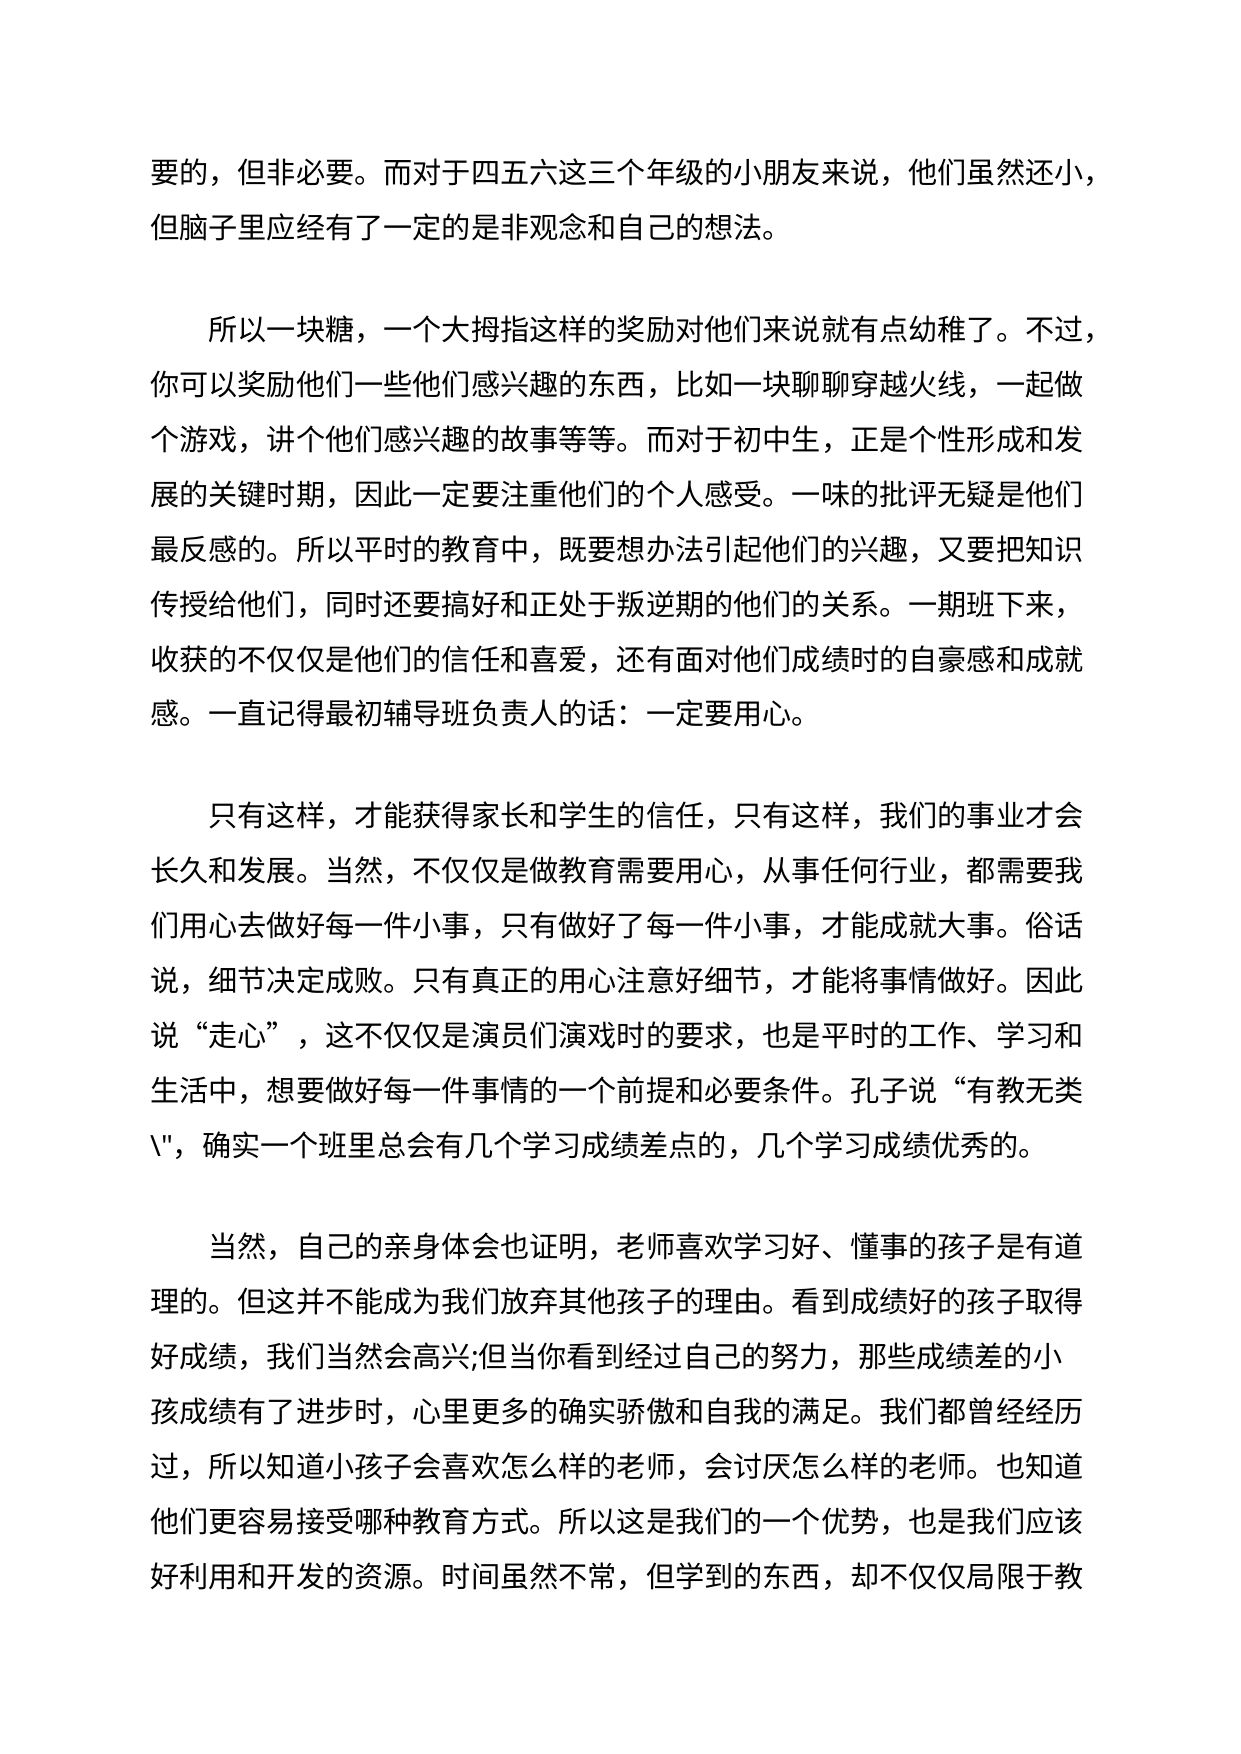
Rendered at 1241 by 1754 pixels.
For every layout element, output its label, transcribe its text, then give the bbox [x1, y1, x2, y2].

text 所以一块糖，一个大拇指这样的奖励对他们来说就有点幼稚了。不过，你可以奖励他们一些他们感兴趣的东西，比如一块聊聊穿越火线，一起做个游戏，讲个他们感兴趣的故事等等。而对于初中生，正是个性形成和发展的关键时期，因此一定要注重他们的个人感受。一味的批评无疑是他们最反感的。所以平时的教育中，既要想办法引起他们的兴趣，又要把知识传授给他们，同时还要搞好和正处于叛逆期的他们的关系。一期班下来，收获的不仅仅是他们的信任和喜爱，还有面对他们成绩时的自豪感和成就感。一直记得最初辅导班负责人的话：一定要用心。 [150, 307, 1090, 733]
text 只有这样，才能获得家长和学生的信任，只有这样，我们的事业才会长久和发展。当然，不仅仅是做教育需要用心，从事任何行业，都需要我们用心去做好每一件小事，只有做好了每一件小事，才能成就大事。俗话说，细节决定成败。只有真正的用心注意好细节，才能将事情做好。因此说“走心”，这不仅仅是演员们演戏时的要求，也是平时的工作、学习和生活中，想要做好每一件事情的一个前提和必要条件。孔子说“有教无类\"，确实一个班里总会有几个学习成绩差点的，几个学习成绩优秀的。 [150, 793, 1090, 1164]
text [150, 150, 1090, 247]
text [150, 1224, 1090, 1596]
